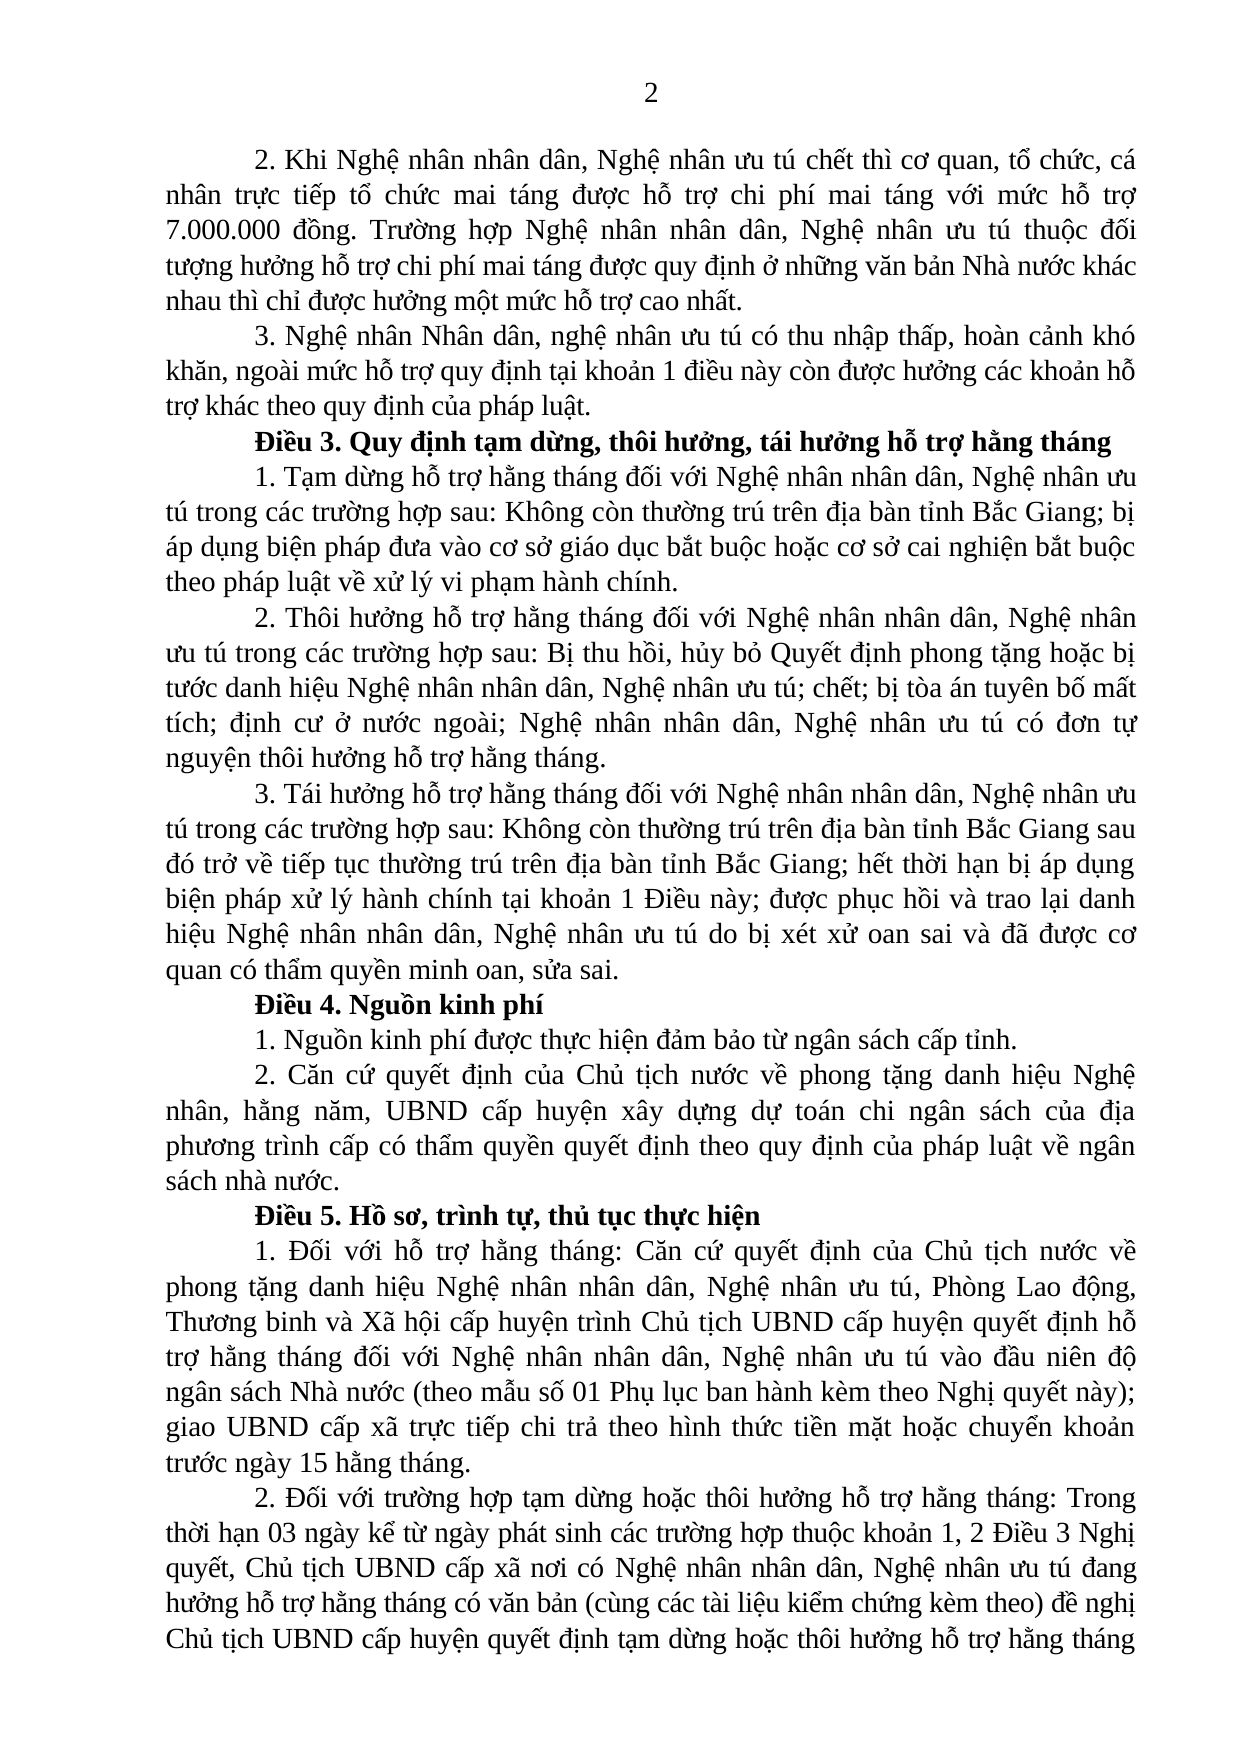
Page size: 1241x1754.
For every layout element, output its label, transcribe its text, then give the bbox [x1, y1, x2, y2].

text 1. Đối với hỗ trợ hằng tháng: Căn cứ quyết định của Chủ tịch nước về phong tặng danh hiệu Nghệ nhân nhân dân, Nghệ nhân ưu tú, Phòng Lao động, Thương binh và Xã hội cấp huyện trình Chủ tịch UBND cấp huyện quyết định hỗ trợ hằng tháng đối với Nghệ nhân nhân dân, Nghệ nhân ưu tú vào đầu niên độ ngân sách Nhà nước (theo mẫu số 01 Phụ lục ban hành kèm theo Nghị quyết này); giao UBND cấp xã trực tiếp chi trả theo hình thức tiền mặt hoặc chuyển khoản trước ngày 15 hằng tháng. [165, 1233, 1137, 1478]
text 2. Căn cứ quyết định của Chủ tịch nước về phong tặng danh hiệu Nghệ nhân, hằng năm, UBND cấp huyện xây dựng dự toán chi ngân sách của địa phương trình cấp có thẩm quyền quyết định theo quy định của pháp luật về ngân sách nhà nước. [165, 1057, 1137, 1197]
text 2. Thôi hưởng hỗ trợ hằng tháng đối với Nghệ nhân nhân dân, Nghệ nhân ưu tú trong các trường hợp sau: Bị thu hồi, hủy bỏ Quyết định phong tặng hoặc bị tước danh hiệu Nghệ nhân nhân dân, Nghệ nhân ưu tú; chết; bị tòa án tuyên bố mất tích; định cư ở nước ngoài; Nghệ nhân nhân dân, Nghệ nhân ưu tú có đơn tự nguyện thôi hưởng hỗ trợ hằng tháng. [165, 600, 1137, 774]
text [165, 1480, 1137, 1654]
text 3. Tái hưởng hỗ trợ hằng tháng đối với Nghệ nhân nhân dân, Nghệ nhân ưu tú trong các trường hợp sau: Không còn thường trú trên địa bàn tỉnh Bắc Giang sau đó trở về tiếp tục thường trú trên địa bàn tỉnh Bắc Giang; hết thời hạn bị áp dụng biện pháp xử lý hành chính tại khoản 1 Điều này; được phục hồi và trao lại danh hiệu Nghệ nhân nhân dân, Nghệ nhân ưu tú do bị xét xử oan sai và đã được cơ quan có thẩm quyền minh oan, sửa sai. [165, 776, 1137, 985]
text Điều 3. Quy định tạm dừng, thôi hưởng, tái hưởng hỗ trợ hằng tháng [165, 424, 1137, 457]
text 1. Tạm dừng hỗ trợ hằng tháng đối với Nghệ nhân nhân dân, Nghệ nhân ưu tú trong các trường hợp sau: Không còn thường trú trên địa bàn tỉnh Bắc Giang; bị áp dụng biện pháp đưa vào cơ sở giáo dục bắt buộc hoặc cơ sở cai nghiện bắt buộc theo pháp luật về xử lý vi phạm hành chính. [165, 459, 1137, 598]
text Điều 4. Nguồn kinh phí [165, 987, 1137, 1021]
text Điều 5. Hồ sơ, trình tự, thủ tục thực hiện [165, 1198, 1137, 1232]
text 3. Nghệ nhân Nhân dân, nghệ nhân ưu tú có thu nhập thấp, hoàn cảnh khó khăn, ngoài mức hỗ trợ quy định tại khoản 1 điều này còn được hưởng các khoản hỗ trợ khác theo quy định của pháp luật. [165, 318, 1137, 422]
text 2. Khi Nghệ nhân nhân dân, Nghệ nhân ưu tú chết thì cơ quan, tổ chức, cá nhân trực tiếp tổ chức mai táng được hỗ trợ chi phí mai táng với mức hỗ trợ 7.000.000 đồng. Trường hợp Nghệ nhân nhân dân, Nghệ nhân ưu tú thuộc đối tượng hưởng hỗ trợ chi phí mai táng được quy định ở những văn bản Nhà nước khác nhau thì chỉ được hưởng một mức hỗ trợ cao nhất. [165, 142, 1137, 316]
text 1. Nguồn kinh phí được thực hiện đảm bảo từ ngân sách cấp tỉnh. [165, 1022, 1137, 1056]
